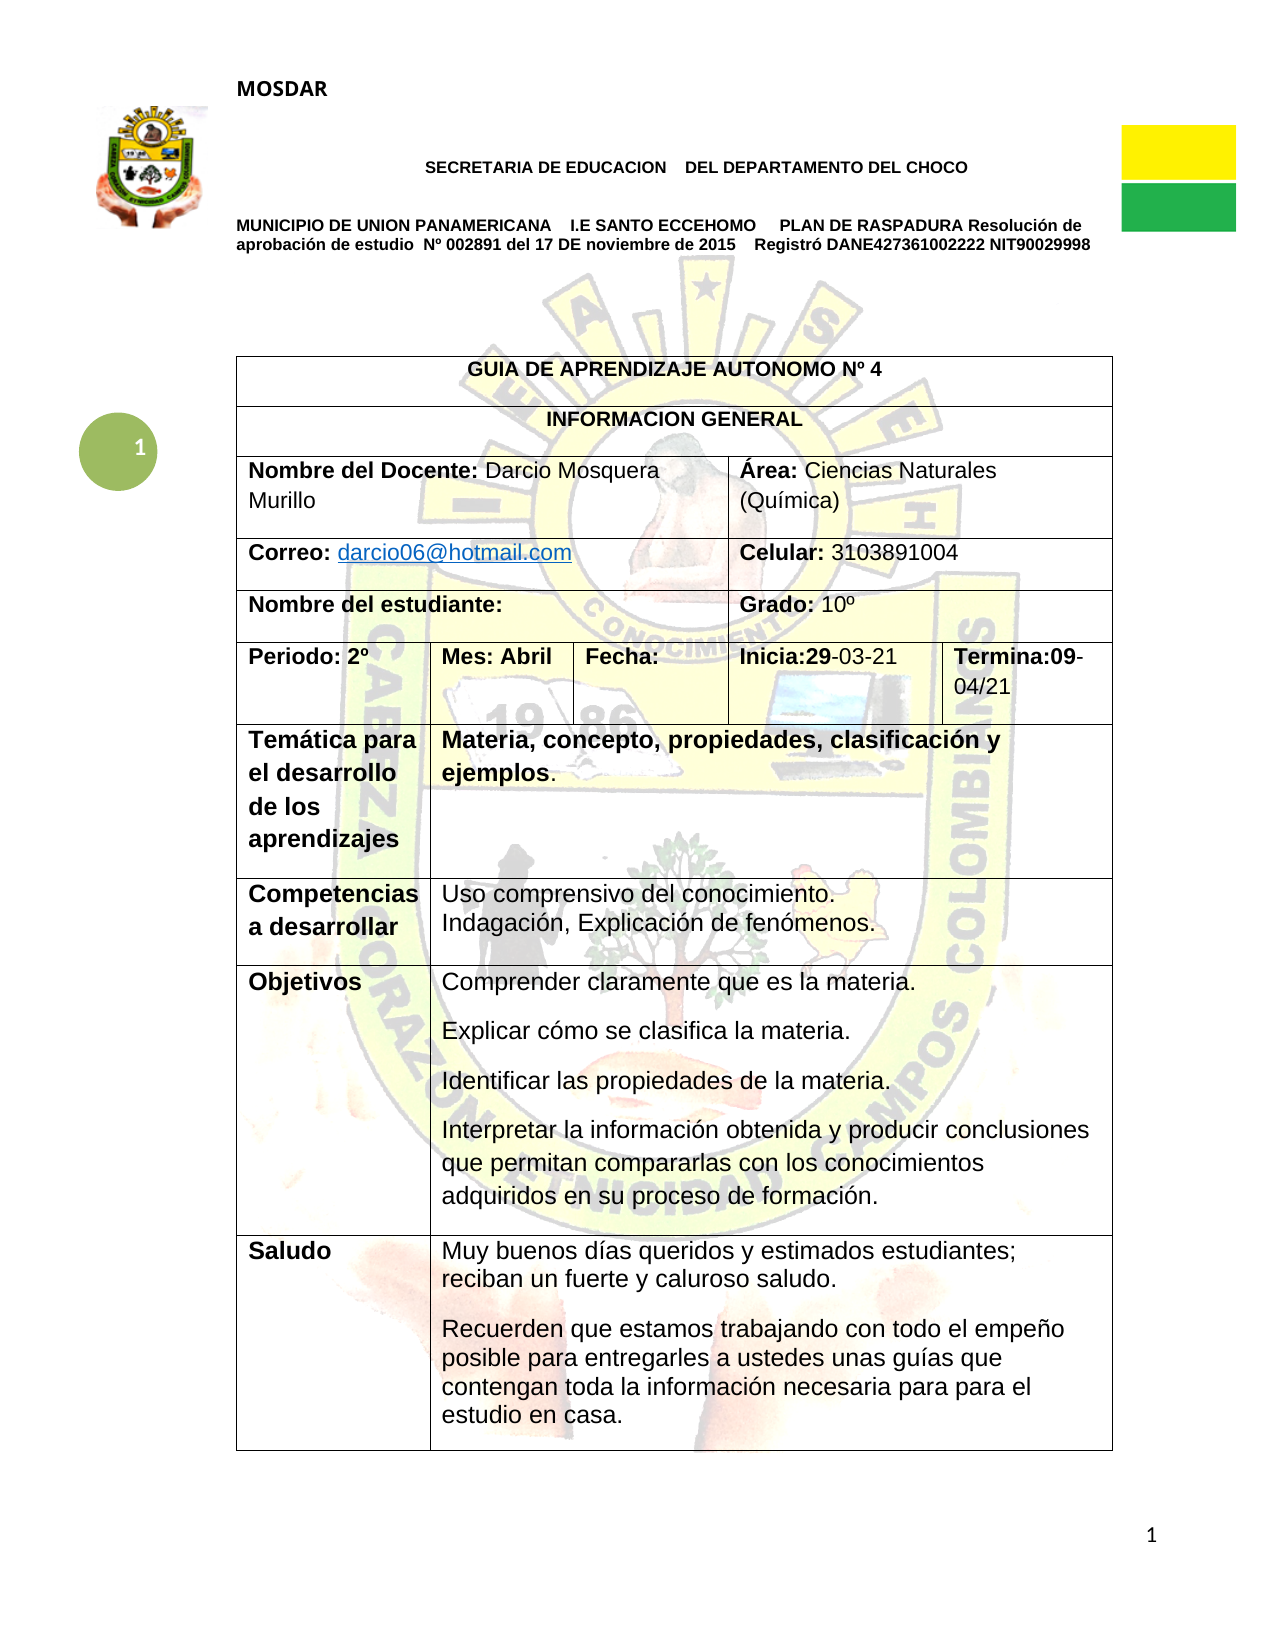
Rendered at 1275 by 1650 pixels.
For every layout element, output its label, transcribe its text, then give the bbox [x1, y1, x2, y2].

table_cell Temática para el desarrollo de los aprendizajes [237, 725, 430, 878]
table_cell Materia, concepto, propiedades, clasificación y ejemplos. [431, 725, 1112, 878]
table_cell Inicia:29-03-21 [729, 643, 942, 724]
table_cell Saludo [237, 1236, 430, 1450]
table_header GUIA DE APRENDIZAJE AUTONOMO Nº 4 [237, 357, 1112, 406]
table_cell Correo: darcio06@hotmail.com [237, 539, 728, 590]
picture [1121, 125, 1237, 234]
table_cell Competencias a desarrollar [237, 879, 430, 965]
table_cell Grado: 10º [729, 591, 1112, 642]
table_cell Celular: 3103891004 [729, 539, 1112, 590]
table_cell Termina:09-04/21 [943, 643, 1112, 724]
table_cell Mes: Abril [431, 643, 573, 724]
table_cell Área: Ciencias Naturales (Química) [729, 457, 1112, 538]
table_cell Objetivos [237, 966, 430, 1235]
table_cell Uso comprensivo del conocimiento. Indagación, Explicación de fenómenos. [431, 879, 1112, 965]
table_cell Nombre del Docente: Darcio Mosquera Murillo [237, 457, 728, 538]
table_cell Comprender claramente que es la materia. Explicar cómo se clasifica la materia. Identificar las propiedades de la materia. Interpretar la información obtenida y producir conclusiones que permitan compararlas con los conocimientos adquiridos en su proceso de formación. [431, 966, 1112, 1235]
table_cell Fecha: [574, 643, 728, 724]
table_cell Nombre del estudiante: [237, 591, 728, 642]
table_cell Periodo: 2º [237, 643, 430, 724]
table_cell INFORMACION GENERAL [237, 407, 1112, 456]
